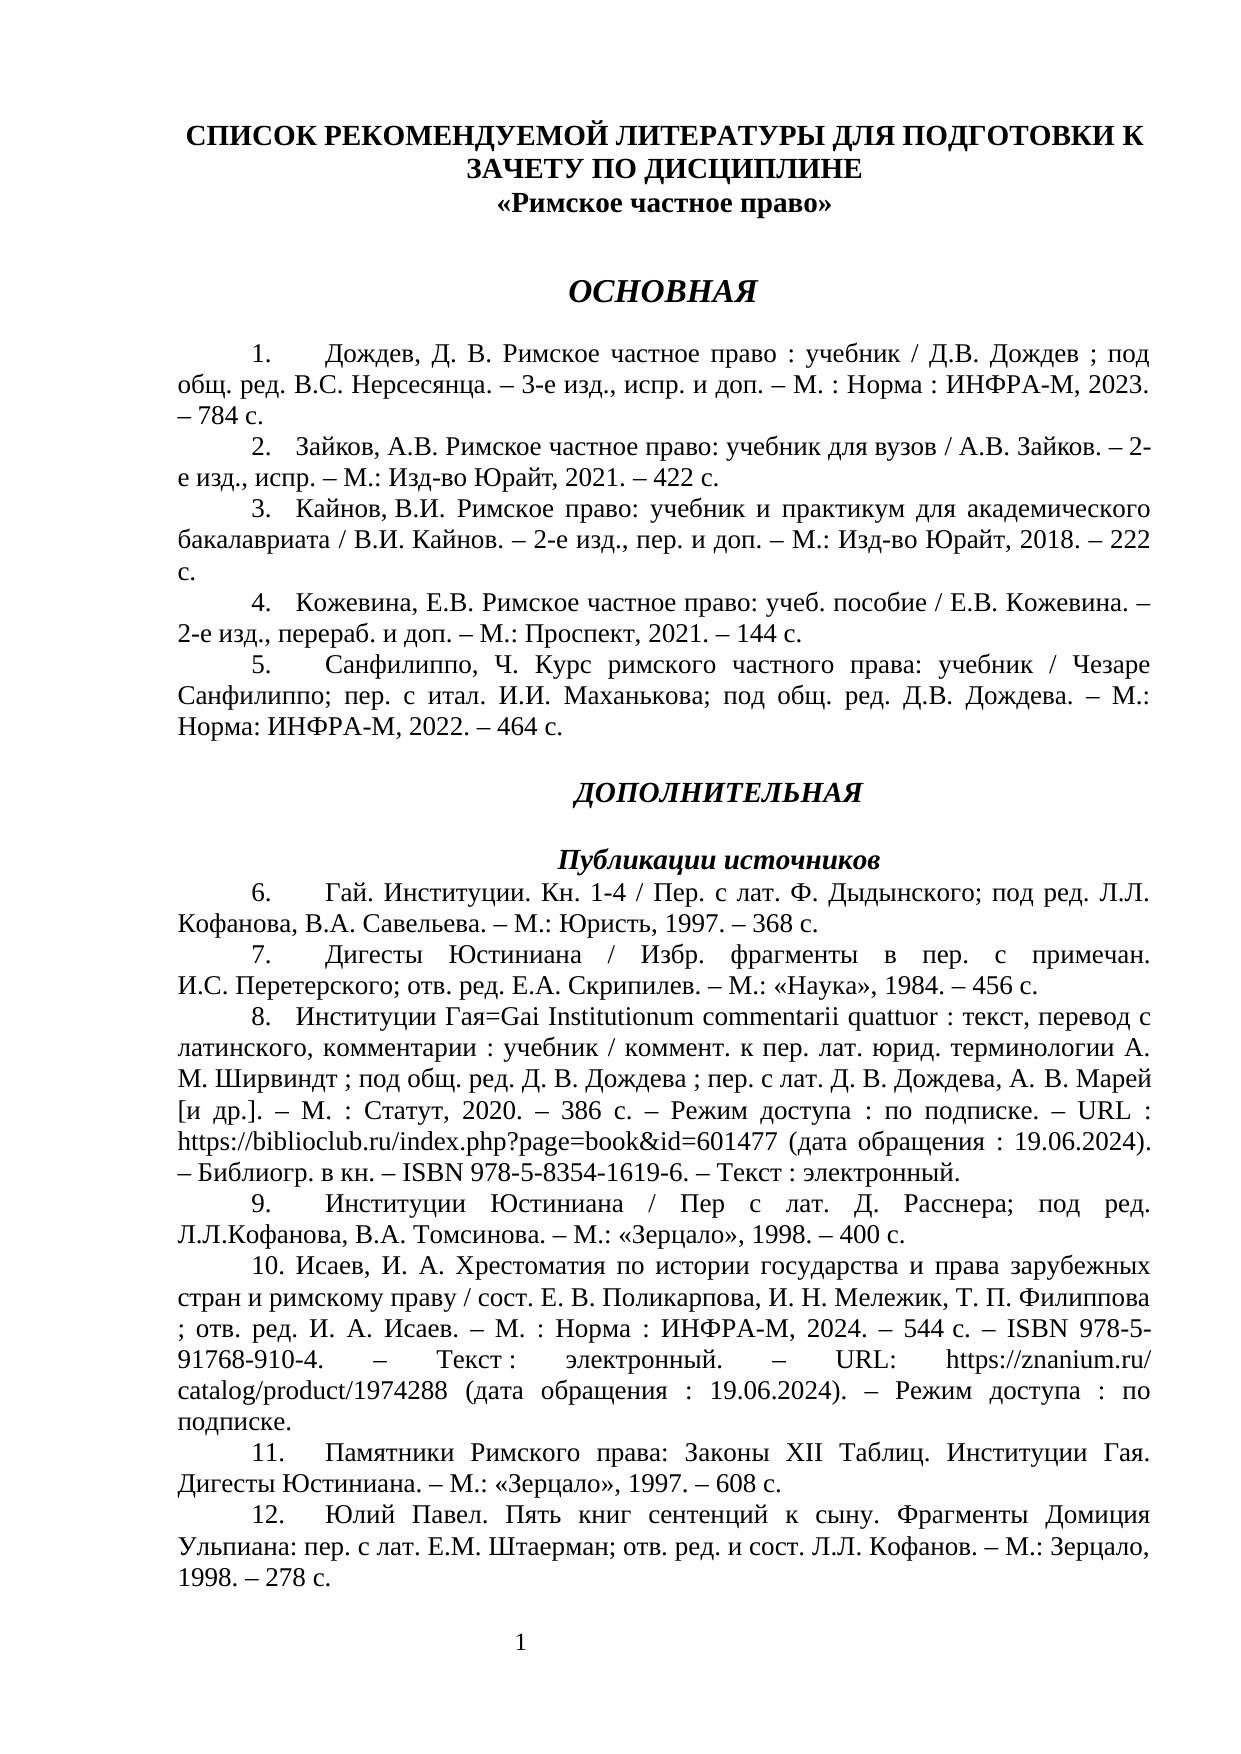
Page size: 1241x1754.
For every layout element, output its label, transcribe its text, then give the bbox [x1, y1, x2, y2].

list Санфилиппо, Ч. Курс римского частного права: учебник / Чезаре Санфилиппо; пер. с итал. И.И. Маханькова; под общ. ред. Д.В. Дождева. – М.: Норма: ИНФРА-М, 2022. – 464 с. [177, 648, 1152, 742]
list Дождев, Д. В. Римское частное право : учебник / Д.В. Дождев ; под общ. ред. В.С. Нерсесянца. – 3-е изд., испр. и доп. – М. : Норма : ИНФРА-М, 2023. – 784 с. [177, 337, 1152, 430]
list Дигесты Юстиниана / Избр. фрагменты в пер. с примечан. И.С. Перетерского; отв. ред. Е.А. Скрипилев. – М.: «Наука», 1984. – 456 с. [177, 938, 1152, 1000]
text ДОПОЛНИТЕЛЬНАЯ [288, 775, 1152, 809]
list Институции Юстиниана / Пер с лат. Д. Расснера; под ред. Л.Л.Кофанова, В.А. Томсинова. – М.: «Зерцало», 1998. – 400 с. [177, 1187, 1152, 1249]
list Юлий Павел. Пять книг сентенций к сыну. Фрагменты Домиция Ульпиана: пер. с лат. Е.М. Штаерман; отв. ред. и сост. Л.Л. Кофанов. – М.: Зерцало, 1998. – 278 с. [177, 1499, 1152, 1592]
list Исаев, И. А. Хрестоматия по истории государства и права зарубежных стран и римскому праву / сост. Е. В. Поликарпова, И. Н. Мележик, Т. П. Филиппова ; отв. ред. И. А. Исаев. – М. : Норма : ИНФРА-М, 2024. – 544 с. – ISBN 978-5-91768-910-4. – Текст : электронный. – URL: https://znanium.ru/ catalog/product/1974288 (дата обращения : 19.06.2024). – Режим доступа : по подписке. [177, 1249, 1152, 1436]
list Памятники Римского права: Законы ХII Таблиц. Институции Гая. Дигесты Юстиниана. – М.: «Зерцало», 1997. – 608 с. [177, 1436, 1152, 1499]
list Зайков, А.В. Римское частное право: учебник для вузов / А.В. Зайков. – 2-е изд., испр. – М.: Изд-во Юрайт, 2021. – 422 с. [177, 430, 1152, 492]
list Институции Гая=Gai Institutionum commentarii quattuor : текст, перевод с латинского, комментарии : учебник / коммент. к пер. лат. юрид. терминологии А. М. Ширвиндт ; под общ. ред. Д. В. Дождева ; пер. с лат. Д. В. Дождева, А. В. Марей [и др.]. – М. : Статут, 2020. – 386 с. – Режим доступа : по подписке. – URL : https://biblioclub.ru/index.php?page=book&id=601477 (дата обращения : 19.06.2024). – Библиогр. в кн. – ISBN 978-5-8354-1619-6. – Текст : электронный. [177, 1000, 1152, 1187]
list Кожевина, Е.В. Римское частное право: учеб. пособие / Е.В. Кожевина. – 2-е изд., перераб. и доп. – М.: Проспект, 2021. – 144 с. [177, 586, 1152, 648]
text ОСНОВНАЯ [177, 272, 1152, 310]
text Публикации источников [288, 842, 1152, 876]
list Кайнов, В.И. Римское право: учебник и практикум для академического бакалавриата / В.И. Кайнов. – 2-е изд., пер. и доп. – М.: Изд-во Юрайт, 2018. – 222 с. [177, 492, 1152, 586]
title «Римское частное право» [177, 185, 1152, 219]
title СПИСОК РЕКОМЕНДУЕМОЙ ЛИТЕРАТУРЫ ДЛЯ ПОДГОТОВКИ К ЗАЧЕТУ ПО ДИСЦИПЛИНЕ [177, 118, 1152, 185]
list Гай. Институции. Кн. 1-4 / Пер. с лат. Ф. Дыдынского; под ред. Л.Л. Кофанова, В.А. Савельева. – М.: Юристь, 1997. – 368 с. [177, 876, 1152, 938]
